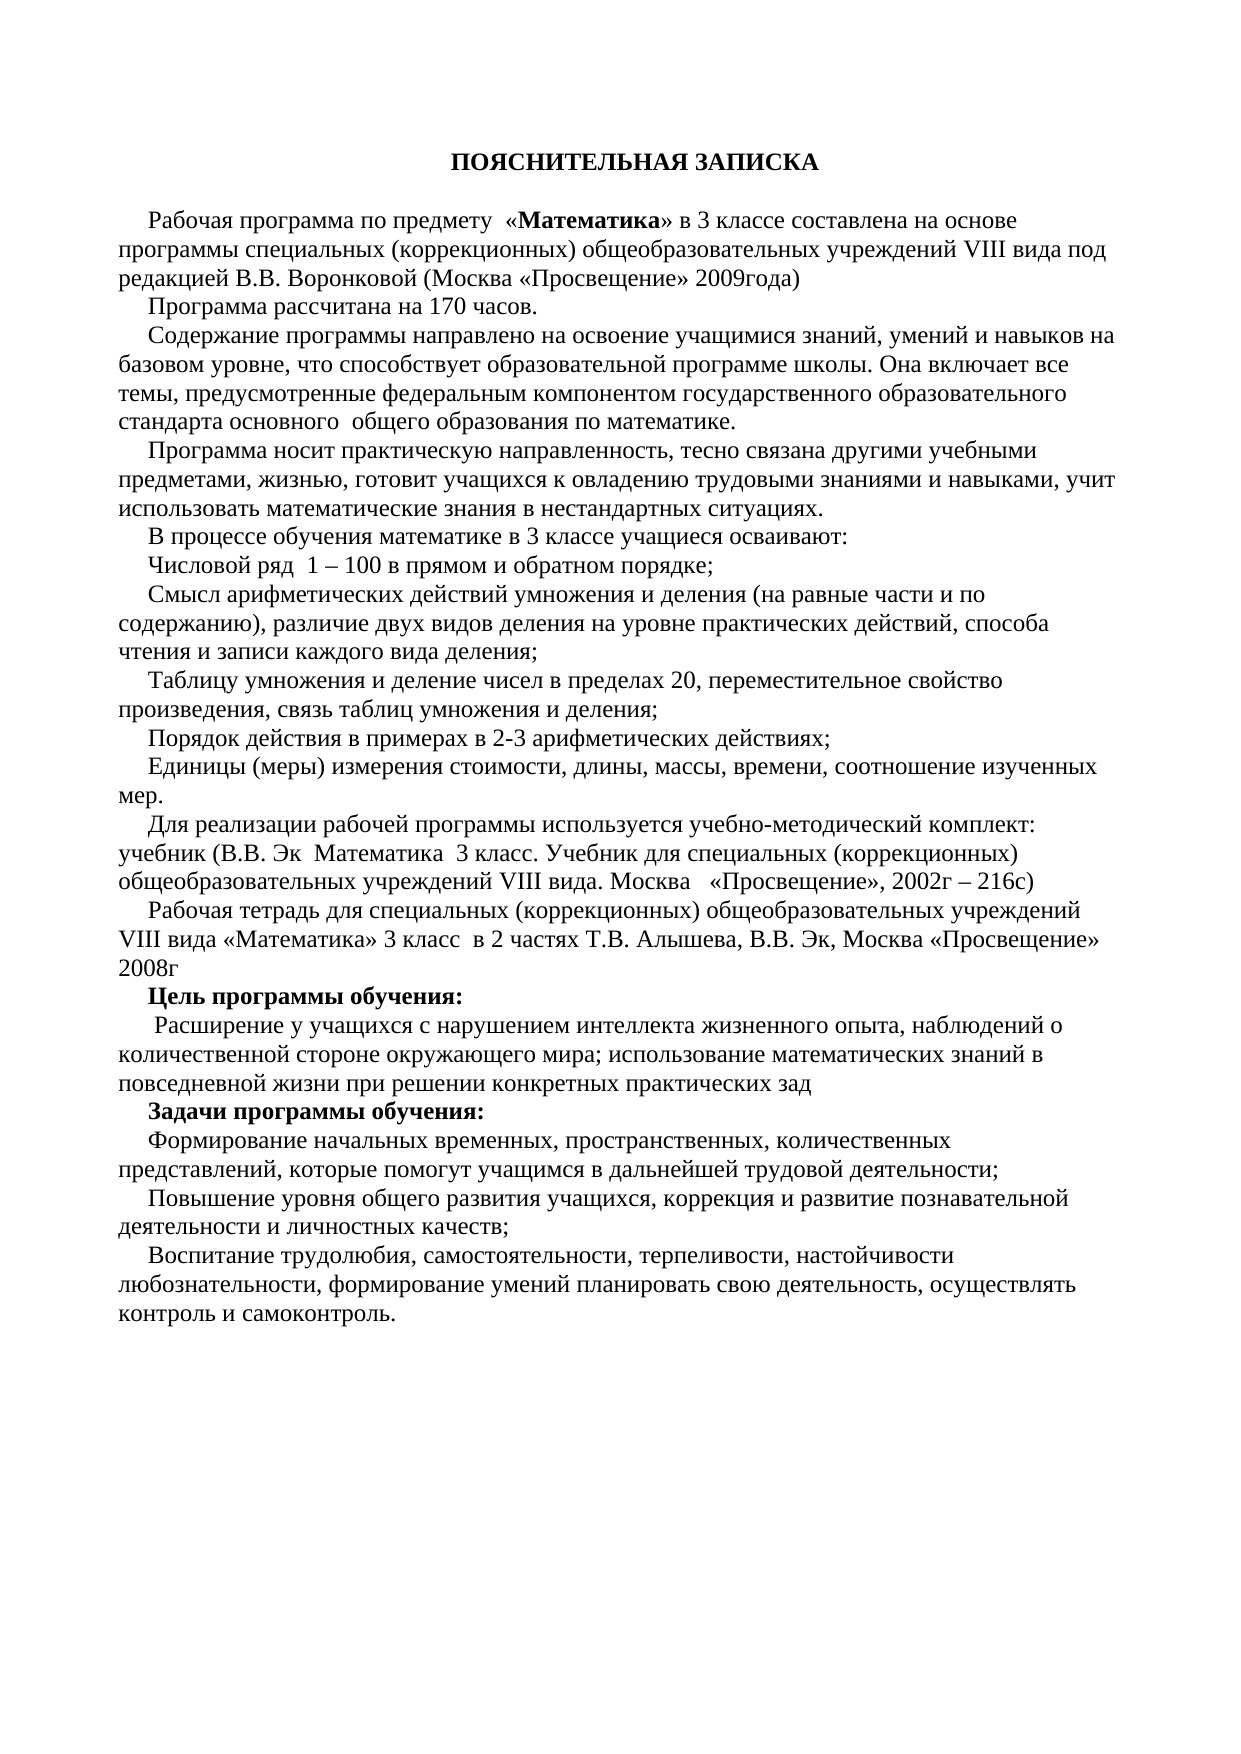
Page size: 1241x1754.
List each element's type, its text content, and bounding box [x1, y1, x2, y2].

text Рабочая тетрадь для специальных (коррекционных) общеобразовательных учреждений VIII вида «Математика» 3 класс в 2 частях Т.В. Алышева, В.В. Эк, Москва «Просвещение» 2008г [118, 895, 1122, 981]
text Содержание программы направлено на освоение учащимися знаний, умений и навыков на базовом уровне, что способствует образовательной программе школы. Она включает все темы, предусмотренные федеральным компонентом государственного образовательного стандарта основного общего образования по математике. [118, 320, 1122, 435]
text Таблицу умножения и деление чисел в пределах 20, переместительное свойство произведения, связь таблиц умножения и деления; [118, 665, 1122, 723]
text Воспитание трудолюбия, самостоятельности, терпеливости, настойчивости любознательности, формирование умений планировать свою деятельность, осуществлять контроль и самоконтроль. [118, 1240, 1122, 1326]
text ПОЯСНИТЕЛЬНАЯ ЗАПИСКА [118, 147, 1122, 176]
text Цель программы обучения: [118, 981, 1122, 1010]
text В процессе обучения математике в 3 классе учащиеся осваивают: [118, 521, 1122, 550]
text Единицы (меры) измерения стоимости, длины, массы, времени, соотношение изученных мер. [118, 751, 1122, 809]
text Программа носит практическую направленность, тесно связана другими учебными предметами, жизнью, готовит учащихся к овладению трудовыми знаниями и навыками, учит использовать математические знания в нестандартных ситуациях. [118, 435, 1122, 521]
text Для реализации рабочей программы используется учебно-методический комплект: учебник (В.В. Эк Математика 3 класс. Учебник для специальных (коррекционных) общеобразовательных учреждений VIII вида. Москва «Просвещение», 2002г – 216с) [118, 809, 1122, 895]
text Числовой ряд 1 – 100 в прямом и обратном порядке; [118, 550, 1122, 579]
text Программа рассчитана на 170 часов. [118, 291, 1122, 320]
text Порядок действия в примерах в 2-3 арифметических действиях; [118, 723, 1122, 751]
text Расширение у учащихся с нарушением интеллекта жизненного опыта, наблюдений о количественной стороне окружающего мира; использование математических знаний в повседневной жизни при решении конкретных практических зад [118, 1010, 1122, 1096]
text Смысл арифметических действий умножения и деления (на равные части и по содержанию), различие двух видов деления на уровне практических действий, способа чтения и записи каждого вида деления; [118, 579, 1122, 665]
text Задачи программы обучения: [118, 1096, 1122, 1125]
text Рабочая программа по предмету «Математика» в 3 классе составлена на основе программы специальных (коррекционных) общеобразовательных учреждений VIII вида под редакцией В.В. Воронковой (Москва «Просвещение» 2009года) [118, 205, 1122, 291]
text Повышение уровня общего развития учащихся, коррекция и развитие познавательной деятельности и личностных качеств; [118, 1183, 1122, 1240]
text Формирование начальных временных, пространственных, количественных представлений, которые помогут учащимся в дальнейшей трудовой деятельности; [118, 1125, 1122, 1183]
